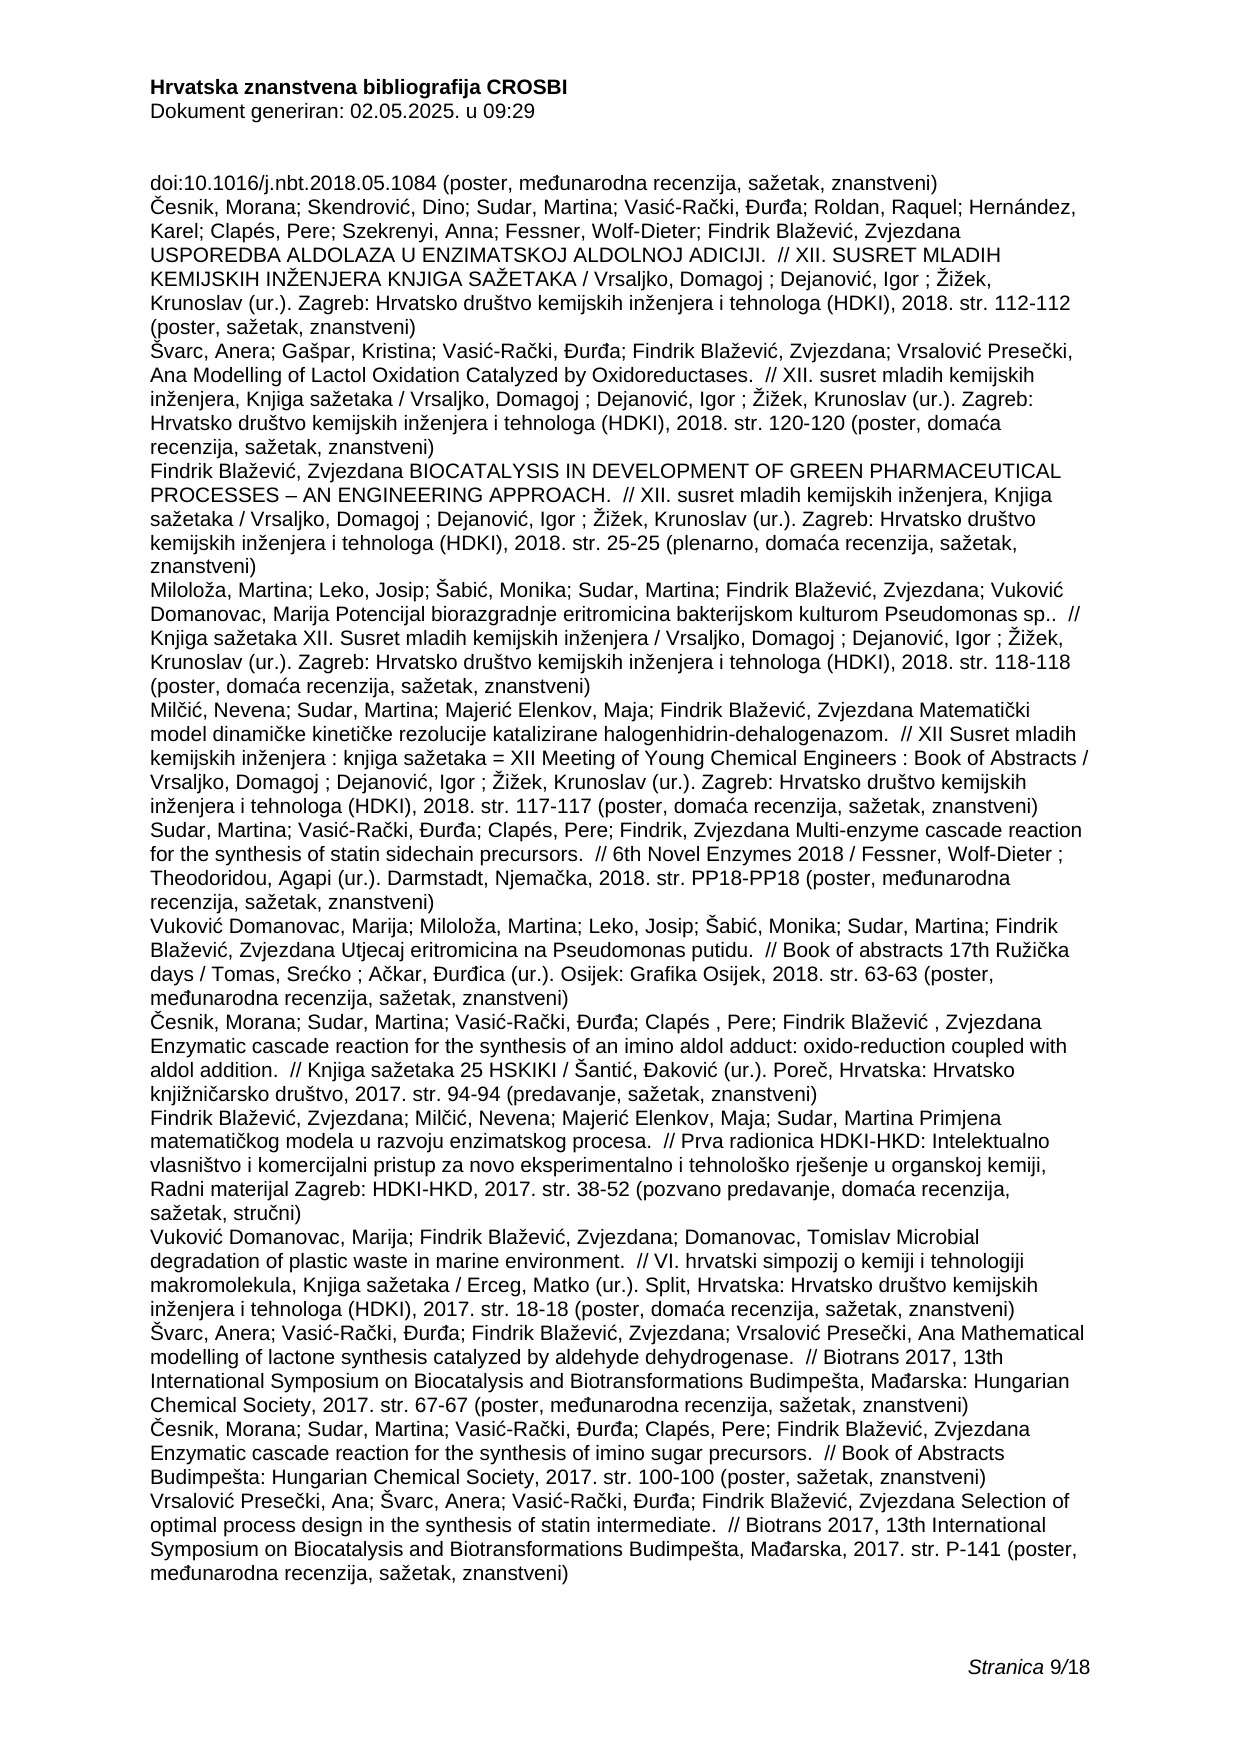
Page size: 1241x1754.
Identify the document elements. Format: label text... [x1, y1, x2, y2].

text Findrik Blažević, Zvjezdana [150, 458, 1090, 578]
text Česnik, Morana; Skendrović, Dino; Sudar, Martina; Vasić-Rački, Đurđa; Roldan, Raquel; Hernández, Karel; Clapés, Pere; Szekrenyi, Anna; Fessner, Wolf-Dieter; Findrik Blažević, Zvjezdana [150, 195, 1090, 339]
text Vuković Domanovac, Marija; Miloloža, Martina; Leko, Josip; Šabić, Monika; Sudar, Martina; Findrik Blažević, Zvjezdana [150, 914, 1090, 1009]
text Milčić, Nevena; Sudar, Martina; Majerić Elenkov, Maja; Findrik Blažević, Zvjezdana [150, 698, 1090, 818]
text Česnik, Morana; Sudar, Martina; Vasić-Rački, Đurđa; Clapés, Pere; Findrik Blažević, Zvjezdana [150, 1417, 1090, 1489]
text Česnik, Morana; Sudar, Martina; Vasić-Rački, Đurđa; Clapés , Pere; Findrik Blažević , Zvjezdana [150, 1009, 1090, 1105]
text Findrik Blažević, Zvjezdana; Milčić, Nevena; Majerić Elenkov, Maja; Sudar, Martina [150, 1105, 1090, 1225]
text Sudar, Martina; Vasić-Rački, Đurđa; Clapés, Pere; Findrik, Zvjezdana [150, 818, 1090, 914]
text Vrsalović Presečki, Ana; Švarc, Anera; Vasić-Rački, Đurđa; Findrik Blažević, Zvjezdana [150, 1489, 1090, 1584]
text Vuković Domanovac, Marija; Findrik Blažević, Zvjezdana; Domanovac, Tomislav [150, 1225, 1090, 1321]
text Švarc, Anera; Gašpar, Kristina; Vasić‐Rački, Đurđa; Findrik Blažević, Zvjezdana; Vrsalović Presečki, Ana [150, 339, 1090, 458]
text Švarc, Anera; Vasić-Rački, Đurđa; Findrik Blažević, Zvjezdana; Vrsalović Presečki, Ana [150, 1321, 1090, 1417]
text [150, 171, 1090, 195]
text Miloloža, Martina; Leko, Josip; Šabić, Monika; Sudar, Martina; Findrik Blažević, Zvjezdana; Vuković Domanovac, Marija [150, 578, 1090, 698]
